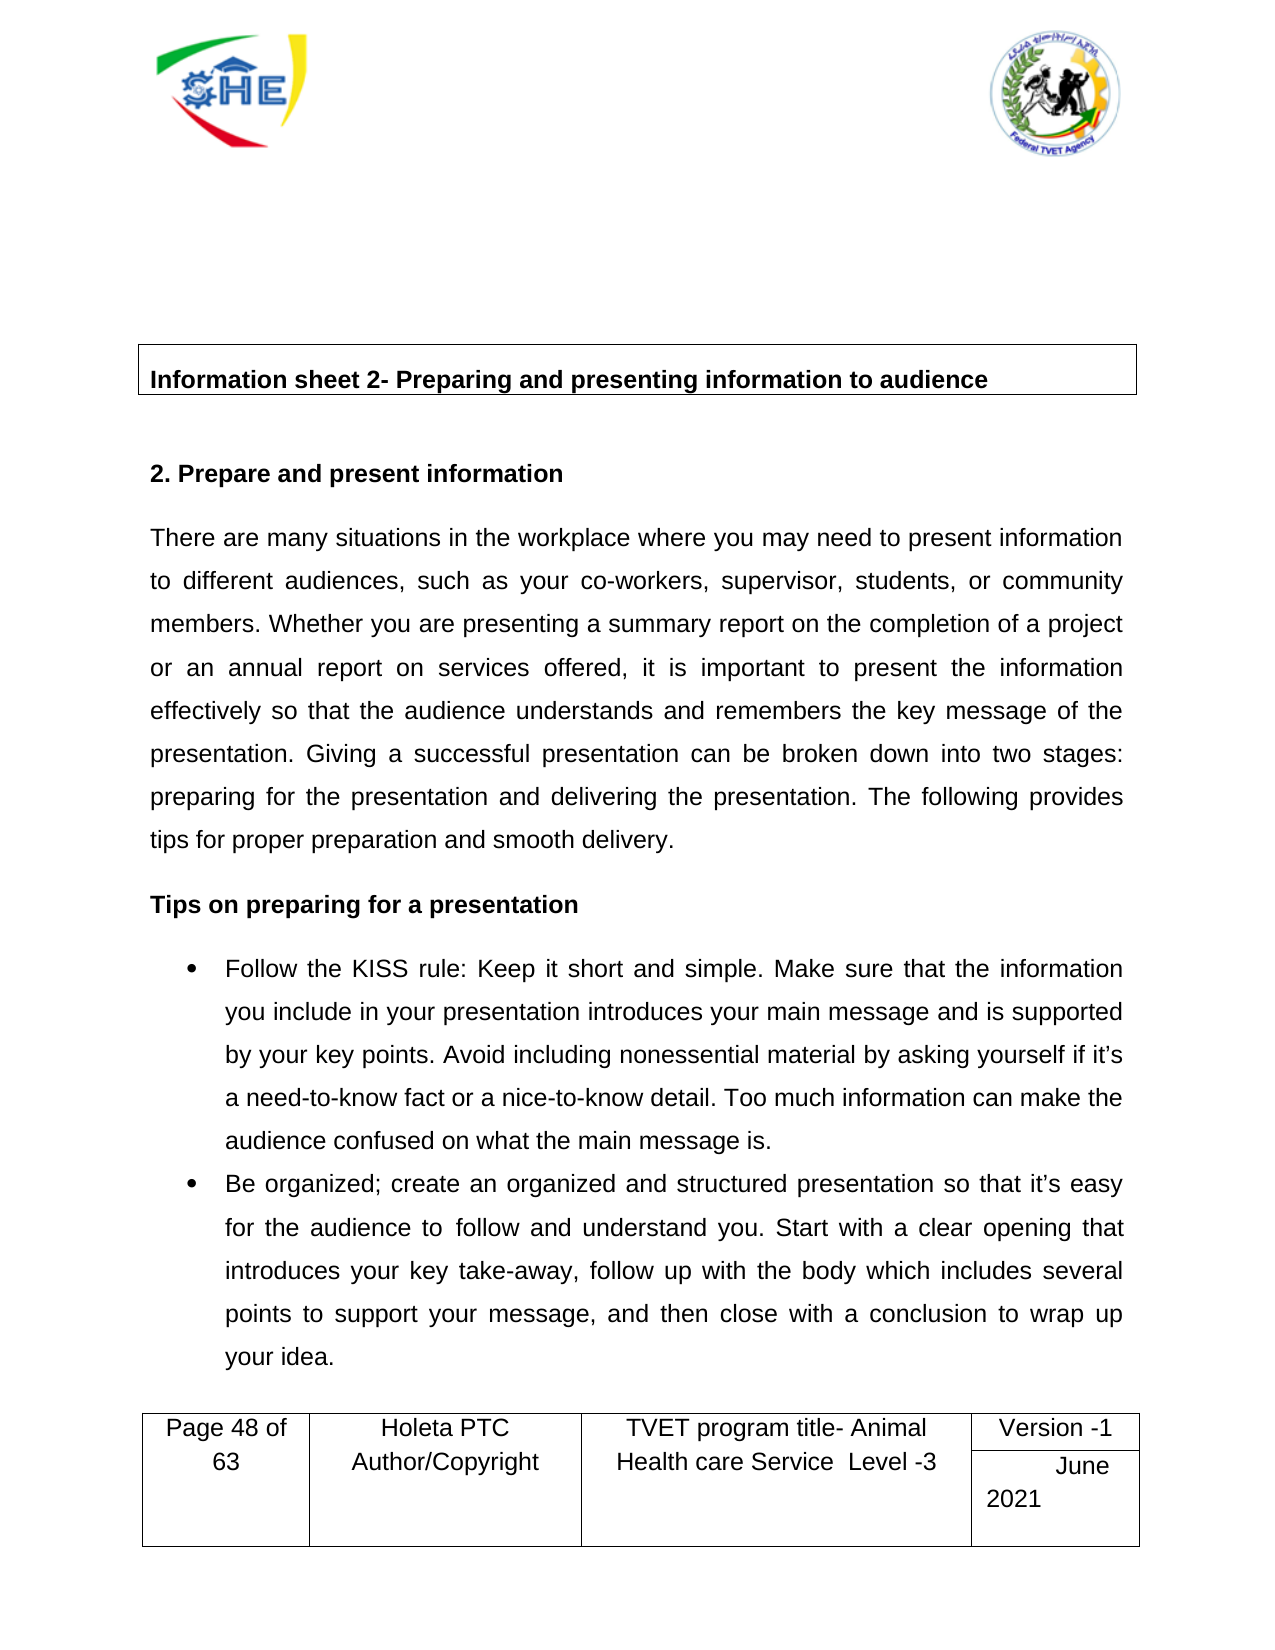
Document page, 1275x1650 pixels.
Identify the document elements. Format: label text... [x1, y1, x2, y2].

picture [150, 30, 1125, 163]
text There are many situations in the workplace where you may need to present information to different audiences, such as your co-workers, supervisor, students, or community members. Whether you are presenting a summary report on the completion of a project or an annual report on services offered, it is important to present the information effectively so that the audience understands and remembers the key message of the presentation. Giving a successful presentation can be broken down into two stages: preparing for the presentation and delivering the presentation. The following provides tips for proper preparation and smooth delivery. [150, 523, 1125, 854]
list Be organized; create an organized and structured presentation so that it’s easy for the audience tofollow and understand you. Start with a clear opening that introduces your key take-away, follow up with the body which includes several points to support your message, and then close with a conclusion to wrap up your idea. [187, 1169, 1125, 1371]
text 2. Prepare and present information [150, 459, 1125, 488]
list Follow the KISS rule: Keep it short and simple. Make sure that the information you include in your presentation introduces your main message and is supported by your key points. Avoid including nonessential material by asking yourself if it’s a need-to-know fact or a nice-to-know detail. Too much information can make the audience confused on what the main message is. [187, 953, 1125, 1155]
table_header Information sheet 2- Preparing and presenting information to audience [139, 345, 1136, 394]
text Tips on preparing for a presentation [150, 889, 1125, 918]
